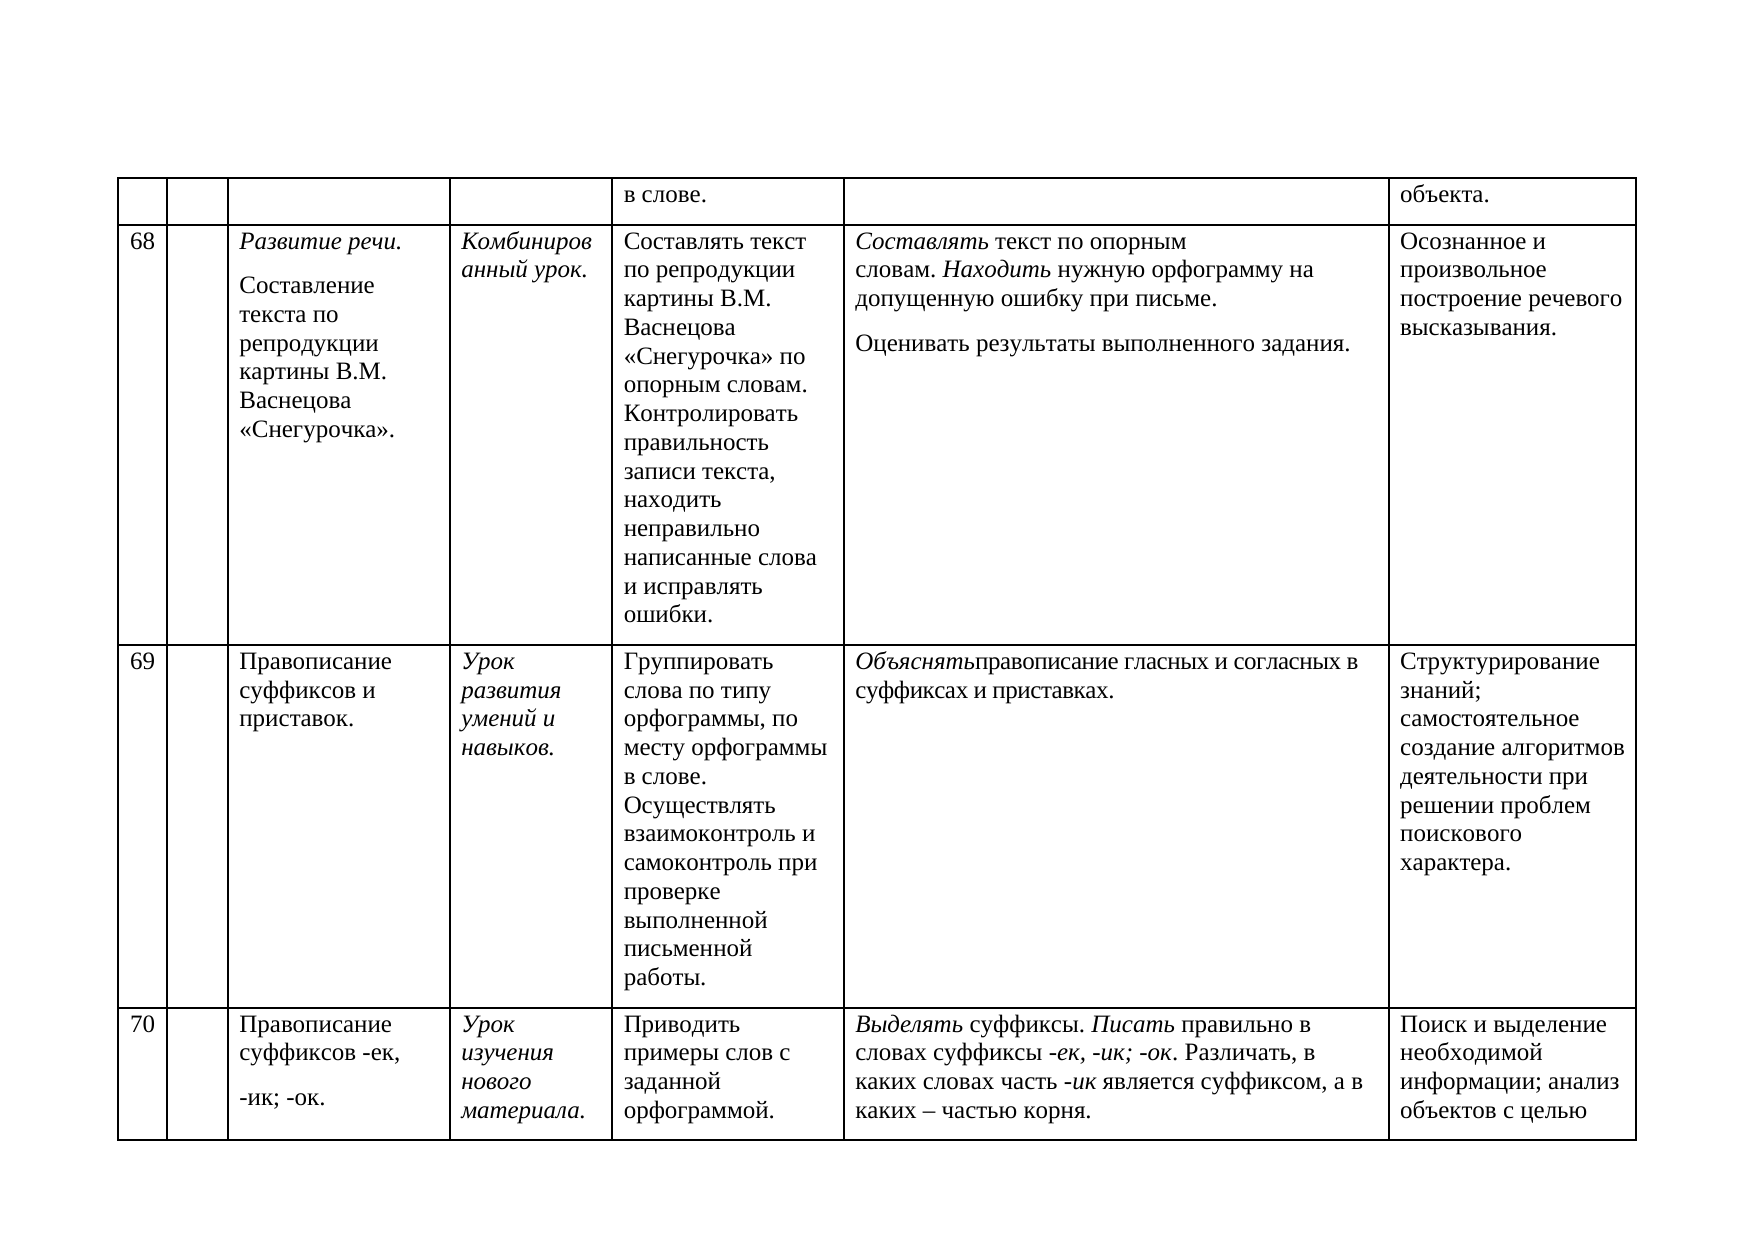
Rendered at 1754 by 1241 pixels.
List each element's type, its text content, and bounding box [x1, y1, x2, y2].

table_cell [229, 179, 449, 224]
table_cell Составлять текст по опорным словам. Находить нужную орфограмму на допущенную ошибку при письме. Оценивать результаты выполненного задания. [845, 226, 1388, 644]
table_cell Осознанное и произвольное построение речевого высказывания. [1390, 226, 1635, 644]
table_cell Составлять текст по репродукции картины В.М. Васнецова «Снегурочка» по опорным словам. Контролировать правильность записи текста, находить неправильно написанные слова и исправлять ошибки. [613, 226, 843, 644]
table_cell [168, 1009, 227, 1139]
table_cell Объяснятьправописание гласных и согласных в суффиксах и приставках. [845, 646, 1388, 1007]
table_cell Группировать слова по типу орфограммы, по месту орфограммы в слове. Осуществлять взаимоконтроль и самоконтроль при проверке выполненной письменной работы. [613, 646, 843, 1007]
table_cell 69 [119, 646, 166, 1007]
table_cell [168, 226, 227, 644]
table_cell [1390, 179, 1635, 224]
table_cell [451, 1009, 611, 1139]
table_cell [1390, 1009, 1635, 1139]
table_cell 70 [119, 1009, 166, 1139]
table_cell [168, 646, 227, 1007]
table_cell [451, 179, 611, 224]
table_cell [168, 179, 227, 224]
table_cell 68 [119, 226, 166, 644]
table_cell Урок развития умений и навыков. [451, 646, 611, 1007]
table_cell Структурирование знаний; самостоятельное создание алгоритмов деятельности при решении проблем поискового характера. [1390, 646, 1635, 1007]
table_cell Правописание суффиксов и приставок. [229, 646, 449, 1007]
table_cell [229, 1009, 449, 1139]
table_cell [845, 1009, 1388, 1139]
table_cell 67 [119, 179, 166, 224]
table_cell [613, 179, 843, 224]
table_cell Развитие речи. Составление текста по репродукции картины В.М. Васнецова «Снегурочка». [229, 226, 449, 644]
table_cell Комбинированный урок. [451, 226, 611, 644]
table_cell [613, 1009, 843, 1139]
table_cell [845, 179, 1388, 224]
